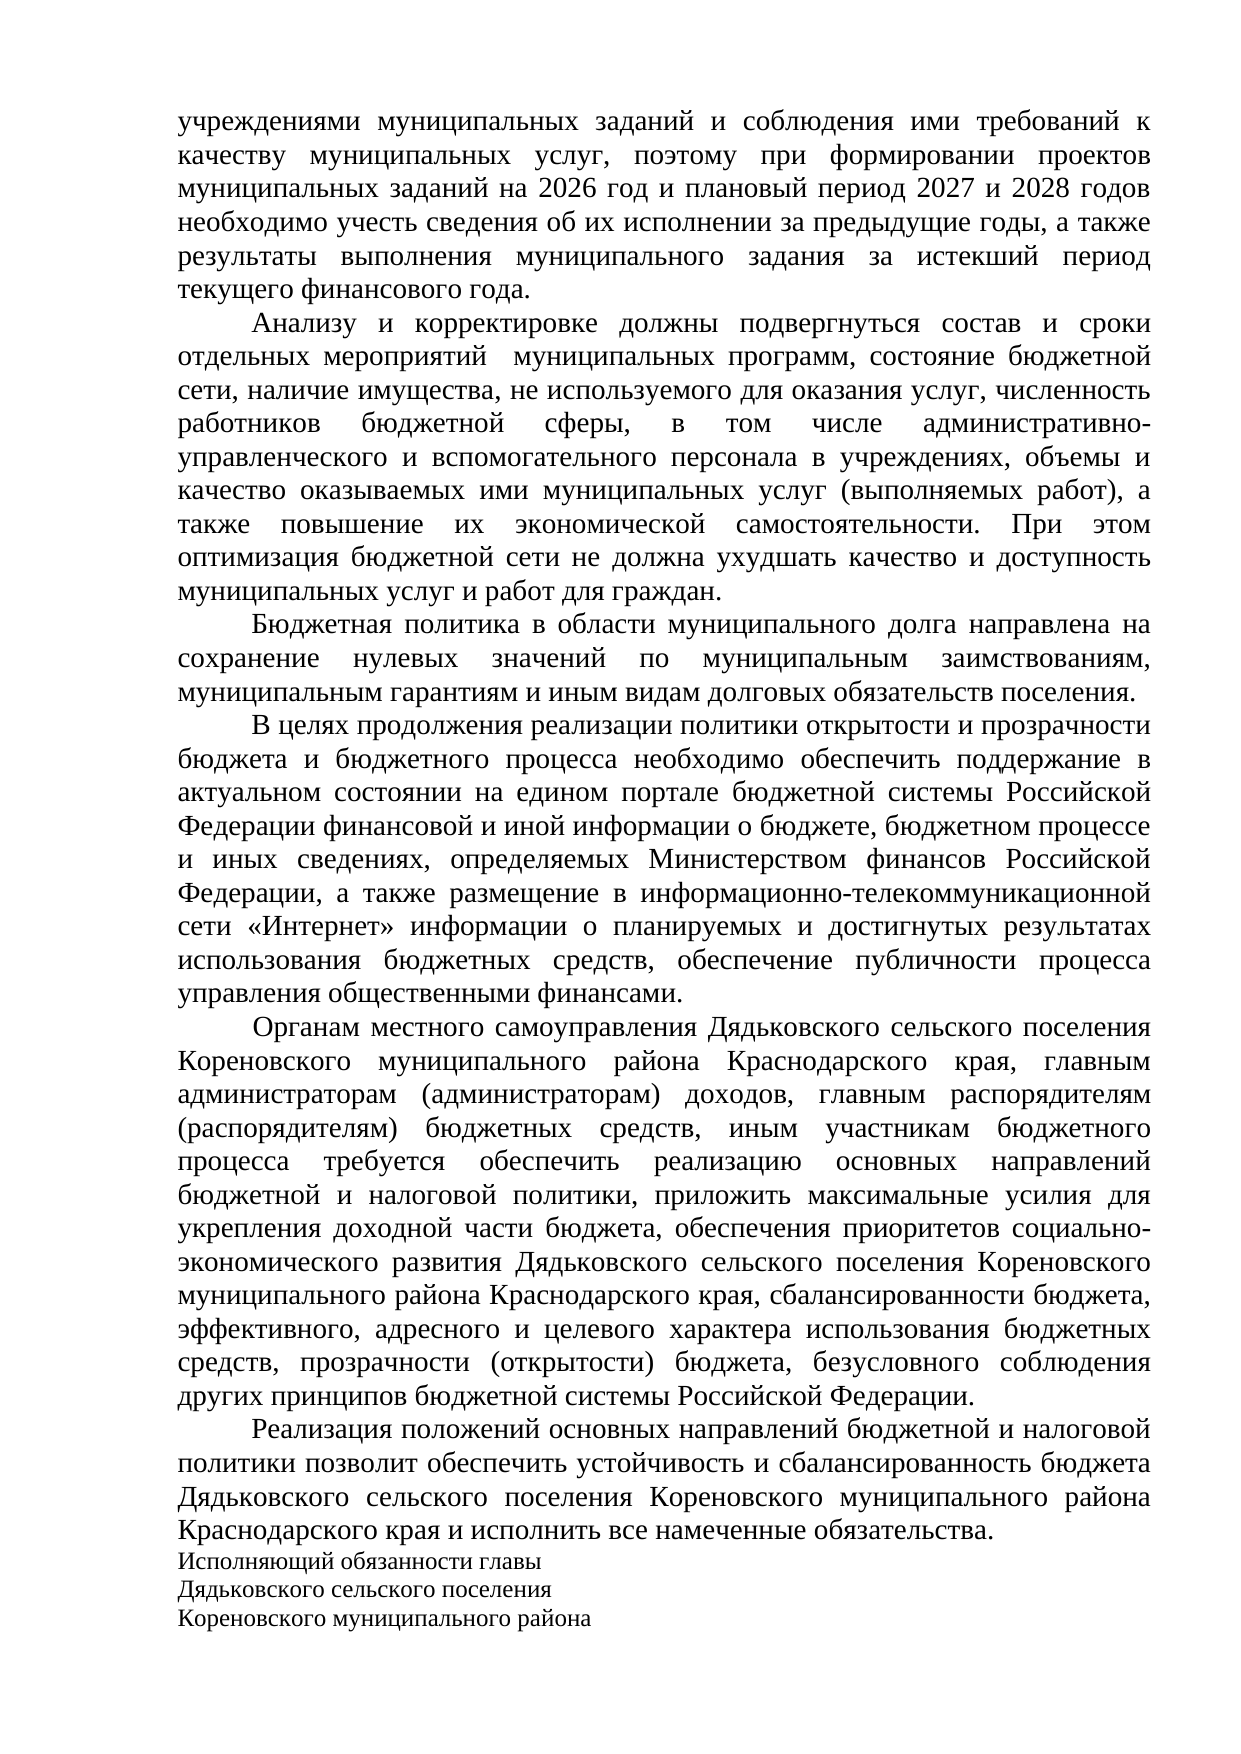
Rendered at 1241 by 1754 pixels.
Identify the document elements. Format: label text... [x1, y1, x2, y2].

text Бюджетная политика в области муниципального долга направлена на сохранение нулевых значений по муниципальным заимствованиям, муниципальным гарантиям и иным видам долговых обязательств поселения. [177, 607, 1152, 707]
text Дядьковского сельского поселения [177, 1574, 1152, 1603]
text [177, 103, 1152, 305]
text Исполняющий обязанности главы [177, 1546, 1152, 1574]
text Кореновского муниципального района [177, 1603, 1152, 1632]
text Анализу и корректировке должны подвергнуться состав и сроки отдельных мероприятий муниципальных программ, состояние бюджетной сети, наличие имущества, не используемого для оказания услуг, численность работников бюджетной сферы, в том числе административно-управленческого и вспомогательного персонала в учреждениях, объемы и качество оказываемых ими муниципальных услуг (выполняемых работ), а также повышение их экономической самостоятельности. При этом оптимизация бюджетной сети не должна ухудшать качество и доступность муниципальных услуг и работ для граждан. [177, 305, 1152, 607]
text Органам местного самоуправления Дядьковского сельского поселения Кореновского муниципального района Краснодарского края, главным администраторам (администраторам) доходов, главным распорядителям (распорядителям) бюджетных средств, иным участникам бюджетного процесса требуется обеспечить реализацию основных направлений бюджетной и налоговой политики, приложить максимальные усилия для укрепления доходной части бюджета, обеспечения приоритетов социально-экономического развития Дядьковского сельского поселения Кореновского муниципального района Краснодарского края, сбалансированности бюджета, эффективного, адресного и целевого характера использования бюджетных средств, прозрачности (открытости) бюджета, безусловного соблюдения других принципов бюджетной системы Российской Федерации. [177, 1009, 1152, 1412]
text В целях продолжения реализации политики открытости и прозрачности бюджета и бюджетного процесса необходимо обеспечить поддержание в актуальном состоянии на едином портале бюджетной системы Российской Федерации финансовой и иной информации о бюджете, бюджетном процессе и иных сведениях, определяемых Министерством финансов Российской Федерации, а также размещение в информационно-телекоммуникационной сети «Интернет» информации о планируемых и достигнутых результатах использования бюджетных средств, обеспечение публичности процесса управления общественными финансами. [177, 707, 1152, 1009]
text Реализация положений основных направлений бюджетной и налоговой политики позволит обеспечить устойчивость и сбалансированность бюджета Дядьковского сельского поселения Кореновского муниципального района Краснодарского края и исполнить все намеченные обязательства. [177, 1412, 1152, 1546]
